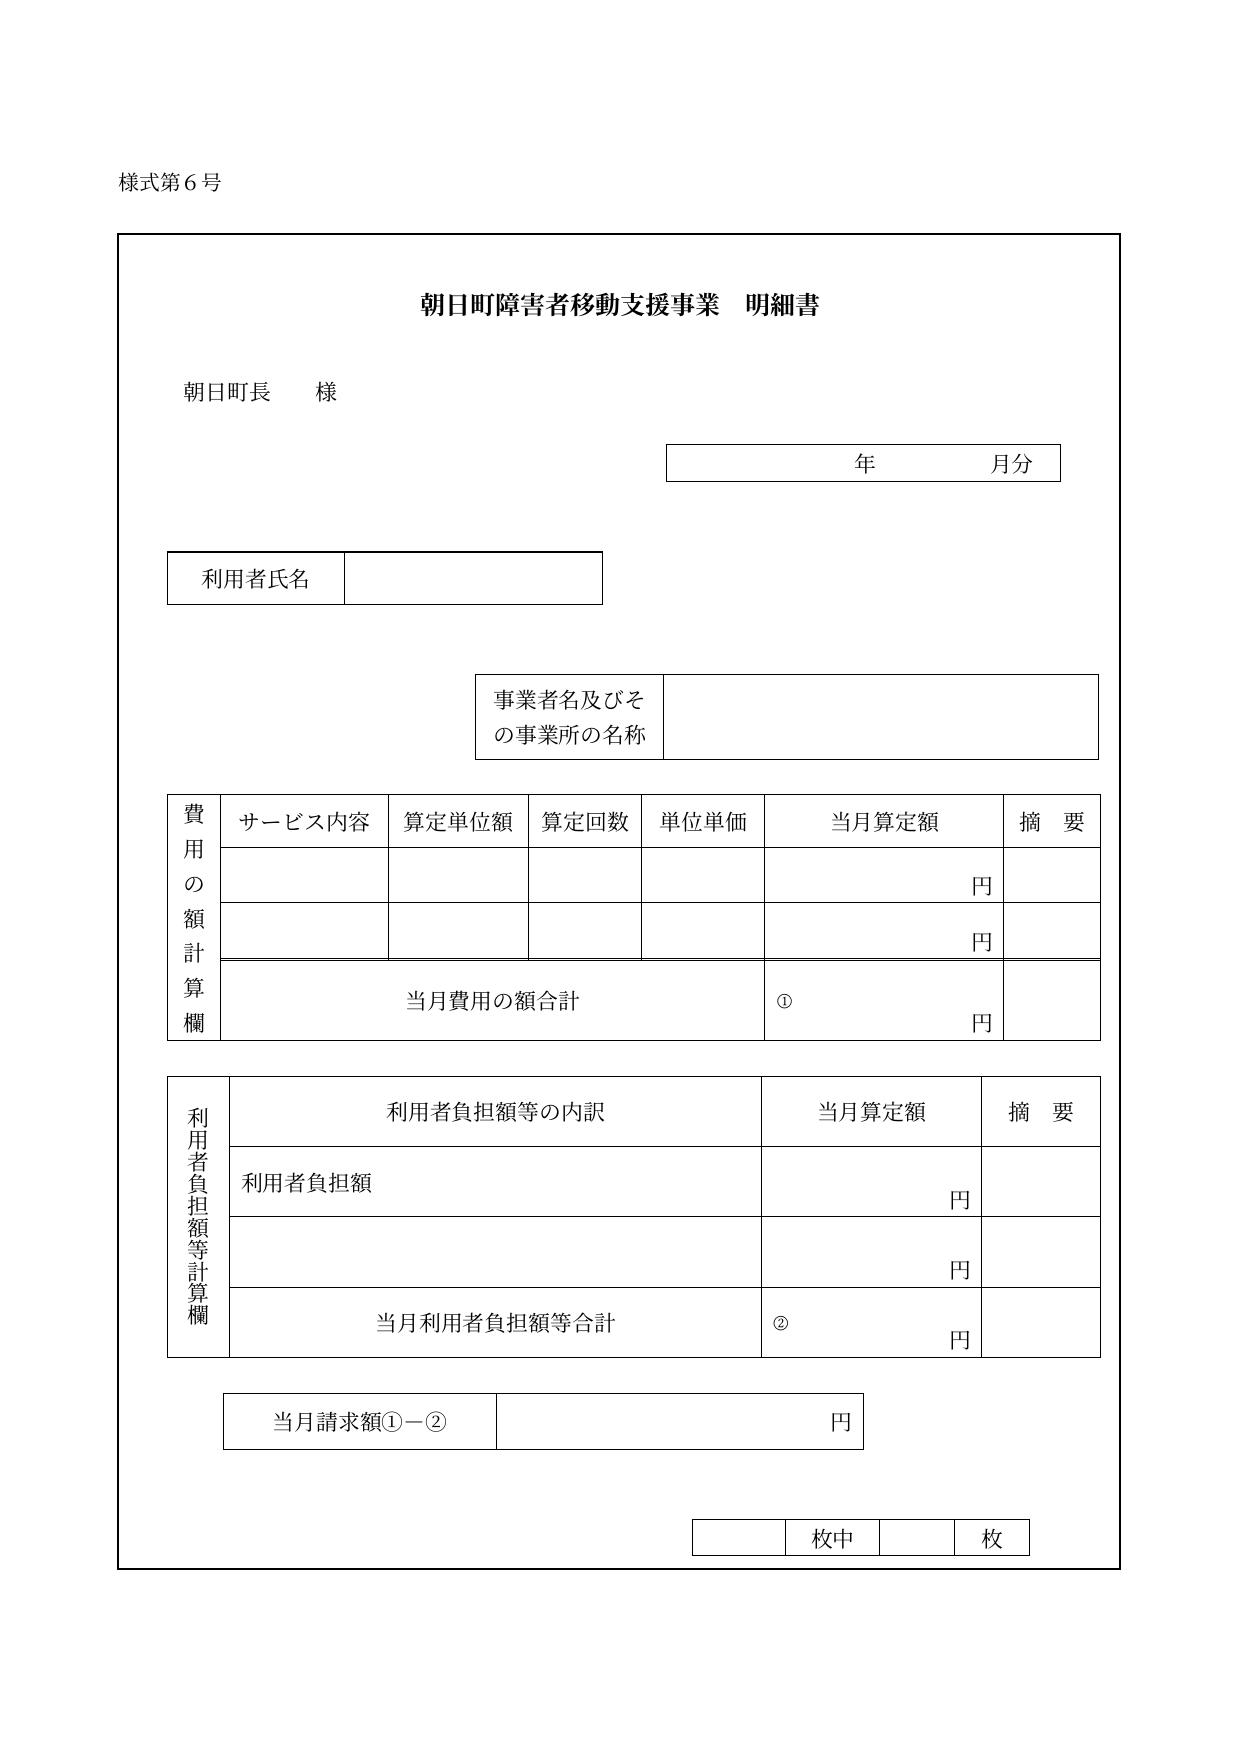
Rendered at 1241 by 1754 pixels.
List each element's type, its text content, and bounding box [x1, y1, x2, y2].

table_cell 円 [809, 961, 1003, 1040]
table_cell [221, 903, 388, 958]
text 様式第６号 [118, 164, 1122, 199]
table_header [664, 675, 1098, 758]
table_header サービス内容 [221, 795, 388, 847]
table_header 算定単位額 [389, 795, 528, 847]
table_cell 円 [765, 848, 1003, 902]
table_cell [529, 848, 641, 902]
table_cell [982, 1217, 1100, 1287]
table_header [345, 553, 602, 603]
table_cell 利用者負担額 [230, 1147, 761, 1216]
table_header 費用の額計算欄 [168, 795, 220, 1040]
table_header 枚 [955, 1520, 1029, 1555]
table_header 利用者氏名 [168, 553, 344, 603]
table_header [880, 1520, 954, 1555]
table_cell 当月費用の額合計 [221, 961, 764, 1040]
table_cell [389, 903, 528, 958]
table_cell ② [762, 1288, 806, 1357]
table_header [667, 445, 747, 481]
table_header 枚中 [786, 1520, 879, 1555]
table_header 利用者負担額等の内訳 [230, 1077, 761, 1146]
table_cell 円 [765, 903, 1003, 958]
table_cell [982, 1147, 1100, 1216]
table_cell [642, 848, 764, 902]
table_header 月分 [979, 445, 1060, 481]
text 朝日町障害者移動支援事業 明細書 [119, 269, 1119, 339]
table_cell [389, 848, 528, 902]
table_header 算定回数 [529, 795, 641, 847]
table_header 単位単価 [642, 795, 764, 847]
table_cell [982, 1288, 1100, 1357]
table_cell [1004, 903, 1100, 958]
table_cell [642, 903, 764, 958]
table_cell 円 [806, 1288, 981, 1357]
table_cell 円 [762, 1217, 981, 1287]
table_header 事業者名及びその事業所の名称 [476, 675, 663, 758]
table_header 円 [497, 1394, 863, 1448]
table_header 当月算定額 [762, 1077, 981, 1146]
table_header [891, 445, 978, 481]
table_header 摘 要 [982, 1077, 1100, 1146]
table_cell 円 [762, 1147, 981, 1216]
table_header 利用者負担額等計算欄 [168, 1077, 229, 1357]
table_header [747, 445, 838, 481]
table_cell ① [765, 961, 809, 1040]
table_cell [221, 848, 388, 902]
table_header 当月算定額 [765, 795, 1003, 847]
text 朝日町長 様 [119, 374, 1119, 408]
table_header 摘 要 [1004, 795, 1100, 847]
table_cell [529, 903, 641, 958]
table_cell [1004, 848, 1100, 902]
table_header [693, 1520, 785, 1555]
table_cell [230, 1217, 761, 1287]
table_header 年 [839, 445, 891, 481]
table_header 当月請求額①－② [224, 1394, 496, 1448]
table_cell 当月利用者負担額等合計 [230, 1288, 761, 1357]
table_cell [1004, 961, 1100, 1040]
